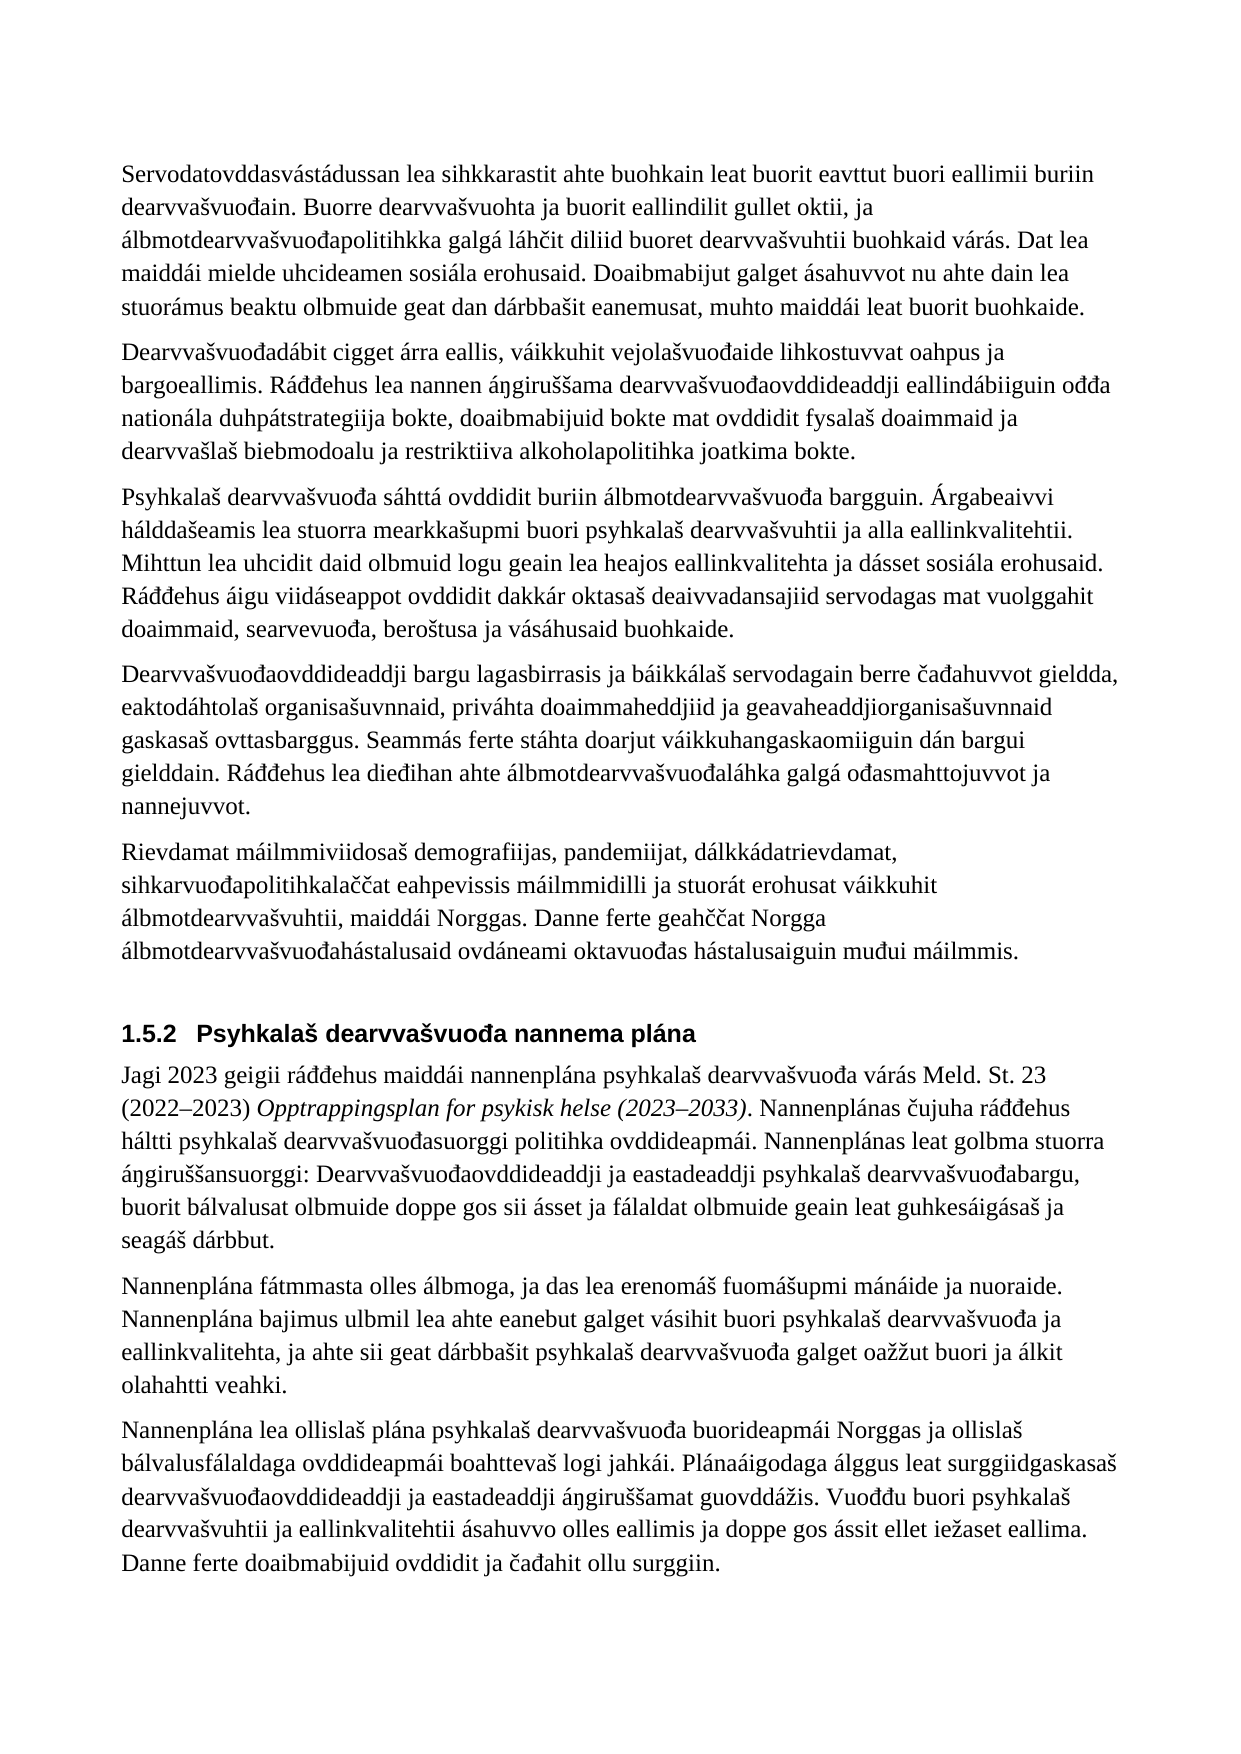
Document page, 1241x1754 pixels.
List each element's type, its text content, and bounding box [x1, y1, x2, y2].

text Dearvvašvuođaovddideaddji bargu lagasbirrasis ja báikkálaš servodagain berre čađahuvvot gieldda, eaktodáhtolaš organisašuvnnaid, priváhta doaimmaheddjiid ja geavaheaddjiorganisašuvnnaid gaskasaš ovttasbarggus. Seammás ferte stáhta doarjut váikkuhangaskaomiiguin dán bargui gielddain. Ráđđehus lea dieđihan ahte álbmotdearvvašvuođaláhka galgá ođasmahttojuvvot ja nannejuvvot. [121, 659, 1119, 820]
subtitle Psyhkalaš dearvvašvuođa nannema plána [121, 1019, 1119, 1048]
text Jagi 2023 geigii ráđđehus maiddái nannenplána psyhkalaš dearvvašvuođa várás Meld. St. 23 (2022–2023) Opptrappingsplan for psykisk helse (2023–2033). Nannenplánas čujuha ráđđehus háltti psyhkalaš dearvvašvuođasuorggi politihka ovddideapmái. Nannenplánas leat golbma stuorra áŋgiruššansuorggi: Dearvvašvuođaovddideaddji ja eastadeaddji psyhkalaš dearvvašvuođabargu, buorit bálvalusat olbmuide doppe gos sii ásset ja fálaldat olbmuide geain leat guhkesáigásaš ja seagáš dárbbut. [121, 1060, 1119, 1254]
text Nannenplána lea ollislaš plána psyhkalaš dearvvašvuođa buorideapmái Norggas ja ollislaš bálvalusfálaldaga ovddideapmái boahttevaš logi jahkái. Plánaáigodaga álggus leat surggiidgaskasaš dearvvašvuođaovddideaddji ja eastadeaddji áŋgiruššamat guovddážis. Vuođđu buori psyhkalaš dearvvašvuhtii ja eallinkvalitehtii ásahuvvo olles eallimis ja doppe gos ássit ellet iežaset eallima. Danne ferte doaibmabijuid ovddidit ja čađahit ollu surggiin. [121, 1416, 1119, 1576]
text Psyhkalaš dearvvašvuođa sáhttá ovddidit buriin álbmotdearvvašvuođa bargguin. Árgabeaivvi hálddašeamis lea stuorra mearkkašupmi buori psyhkalaš dearvvašvuhtii ja alla eallinkvalitehtii. Mihttun lea uhcidit daid olbmuid logu geain lea heajos eallinkvalitehta ja dásset sosiála erohusaid. Ráđđehus áigu viidáseappot ovddidit dakkár oktasaš deaivvadansajiid servodagas mat vuolggahit doaimmaid, searvevuođa, beroštusa ja vásáhusaid buohkaide. [121, 482, 1119, 642]
text Dearvvašvuođadábit cigget árra eallis, váikkuhit vejolašvuođaide lihkostuvvat oahpus ja bargoeallimis. Ráđđehus lea nannen áŋgiruššama dearvvašvuođaovddideaddji eallindábiiguin ođđa nationála duhpátstrategiija bokte, doaibmabijuid bokte mat ovddidit fysalaš doaimmaid ja dearvvašlaš biebmodoalu ja restriktiiva alkoholapolitihka joatkima bokte. [121, 337, 1119, 465]
text Nannenplána fátmmasta olles álbmoga, ja das lea erenomáš fuomášupmi mánáide ja nuoraide. Nannenplána bajimus ulbmil lea ahte eanebut galget vásihit buori psyhkalaš dearvvašvuođa ja eallinkvalitehta, ja ahte sii geat dárbbašit psyhkalaš dearvvašvuođa galget oažžut buori ja álkit olahahtti veahki. [121, 1271, 1119, 1399]
text Rievdamat máilmmiviidosaš demografiijas, pandemiijat, dálkkádatrievdamat, sihkarvuođapolitihkalaččat eahpevissis máilmmidilli ja stuorát erohusat váikkuhit álbmotdearvvašvuhtii, maiddái Norggas. Danne ferte geahččat Norgga álbmotdearvvašvuođahástalusaid ovdáneami oktavuođas hástalusaiguin muđui máilmmis. [121, 837, 1119, 965]
text Servodatovddasvástádussan lea sihkkarastit ahte buohkain leat buorit eavttut buori eallimii buriin dearvvašvuođain. Buorre dearvvašvuohta ja buorit eallindilit gullet oktii, ja álbmotdearvvašvuođapolitihkka galgá láhčit diliid buoret dearvvašvuhtii buohkaid várás. Dat lea maiddái mielde uhcideamen sosiála erohusaid. Doaibmabijut galget ásahuvvot nu ahte dain lea stuorámus beaktu olbmuide geat dan dárbbašit eanemusat, muhto maiddái leat buorit buohkaide. [121, 159, 1119, 320]
